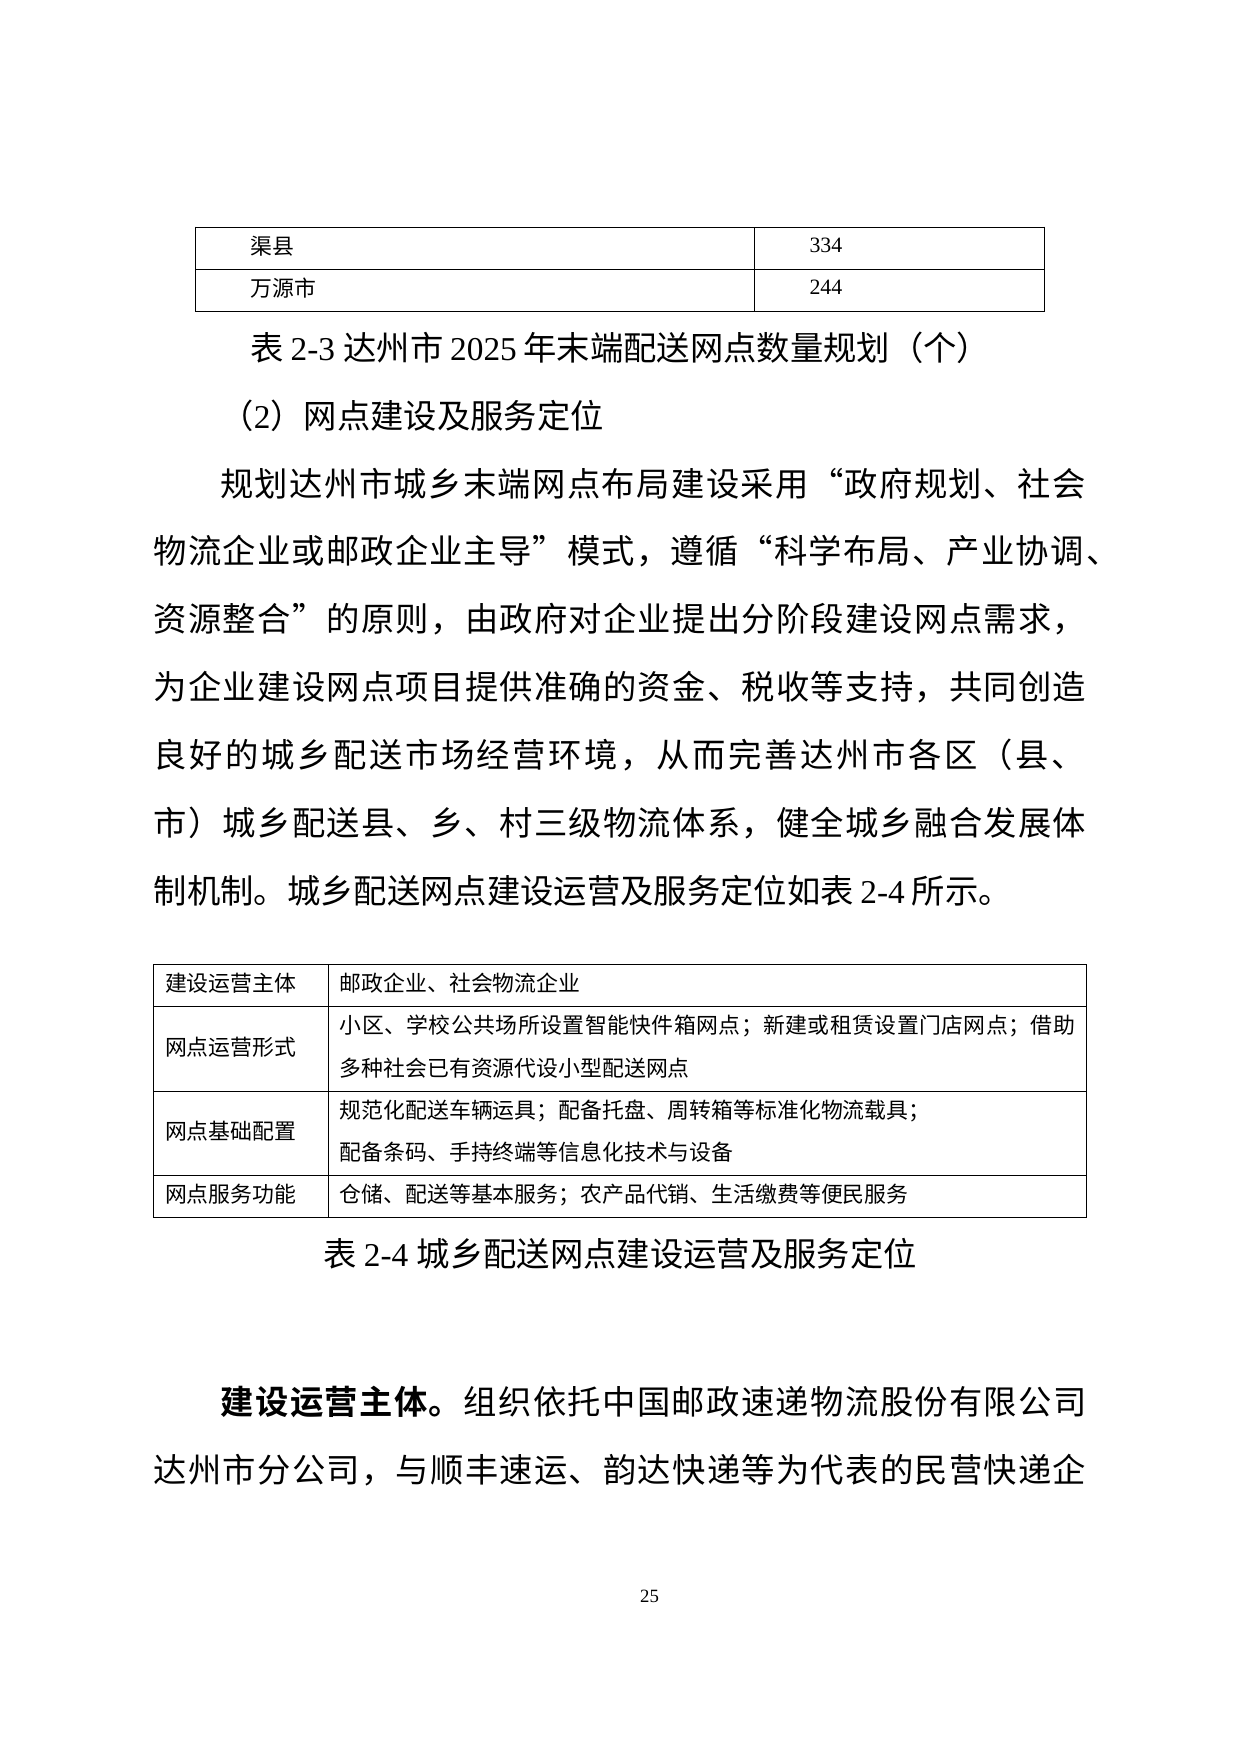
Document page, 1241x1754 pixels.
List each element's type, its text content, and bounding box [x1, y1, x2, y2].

text 表2-4 城乡配送网点建设运营及服务定位 [153, 1218, 1087, 1286]
text （2）网点建设及服务定位 [153, 380, 1087, 448]
table_cell 网点服务功能 [154, 1176, 328, 1217]
table_cell 规范化配送车辆运具；配备托盘、周转箱等标准化物流载具； 配备条码、手持终端等信息化技术与设备 [329, 1092, 1086, 1175]
table_cell 渠县 [196, 228, 754, 269]
table_cell 小区、学校公共场所设置智能快件箱网点；新建或租赁设置门店网点；借助多种社会已有资源代设小型配送网点 [329, 1007, 1086, 1091]
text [153, 1366, 1087, 1501]
table_cell 244 [755, 270, 1044, 311]
text 表2-3 达州市2025年末端配送网点数量规划（个） [153, 312, 1087, 380]
table_cell 万源市 [196, 270, 754, 311]
text 规划达州市城乡末端网点布局建设采用“政府规划、社会物流企业或邮政企业主导”模式，遵循“科学布局、产业协调、资源整合”的原则，由政府对企业提出分阶段建设网点需求，为企业建设网点项目提供准确的资金、税收等支持，共同创造良好的城乡配送市场经营环境，从而完善达州市各区（县、市）城乡配送县、乡、村三级物流体系，健全城乡融合发展体制机制。城乡配送网点建设运营及服务定位如表2-4所示。 [153, 448, 1087, 923]
table_cell 网点基础配置 [154, 1092, 328, 1175]
table_cell 334 [755, 228, 1044, 269]
table_cell 仓储、配送等基本服务；农产品代销、生活缴费等便民服务 [329, 1176, 1086, 1217]
table_header 邮政企业、社会物流企业 [329, 965, 1086, 1006]
table_header 建设运营主体 [154, 965, 328, 1006]
table_cell 网点运营形式 [154, 1007, 328, 1091]
